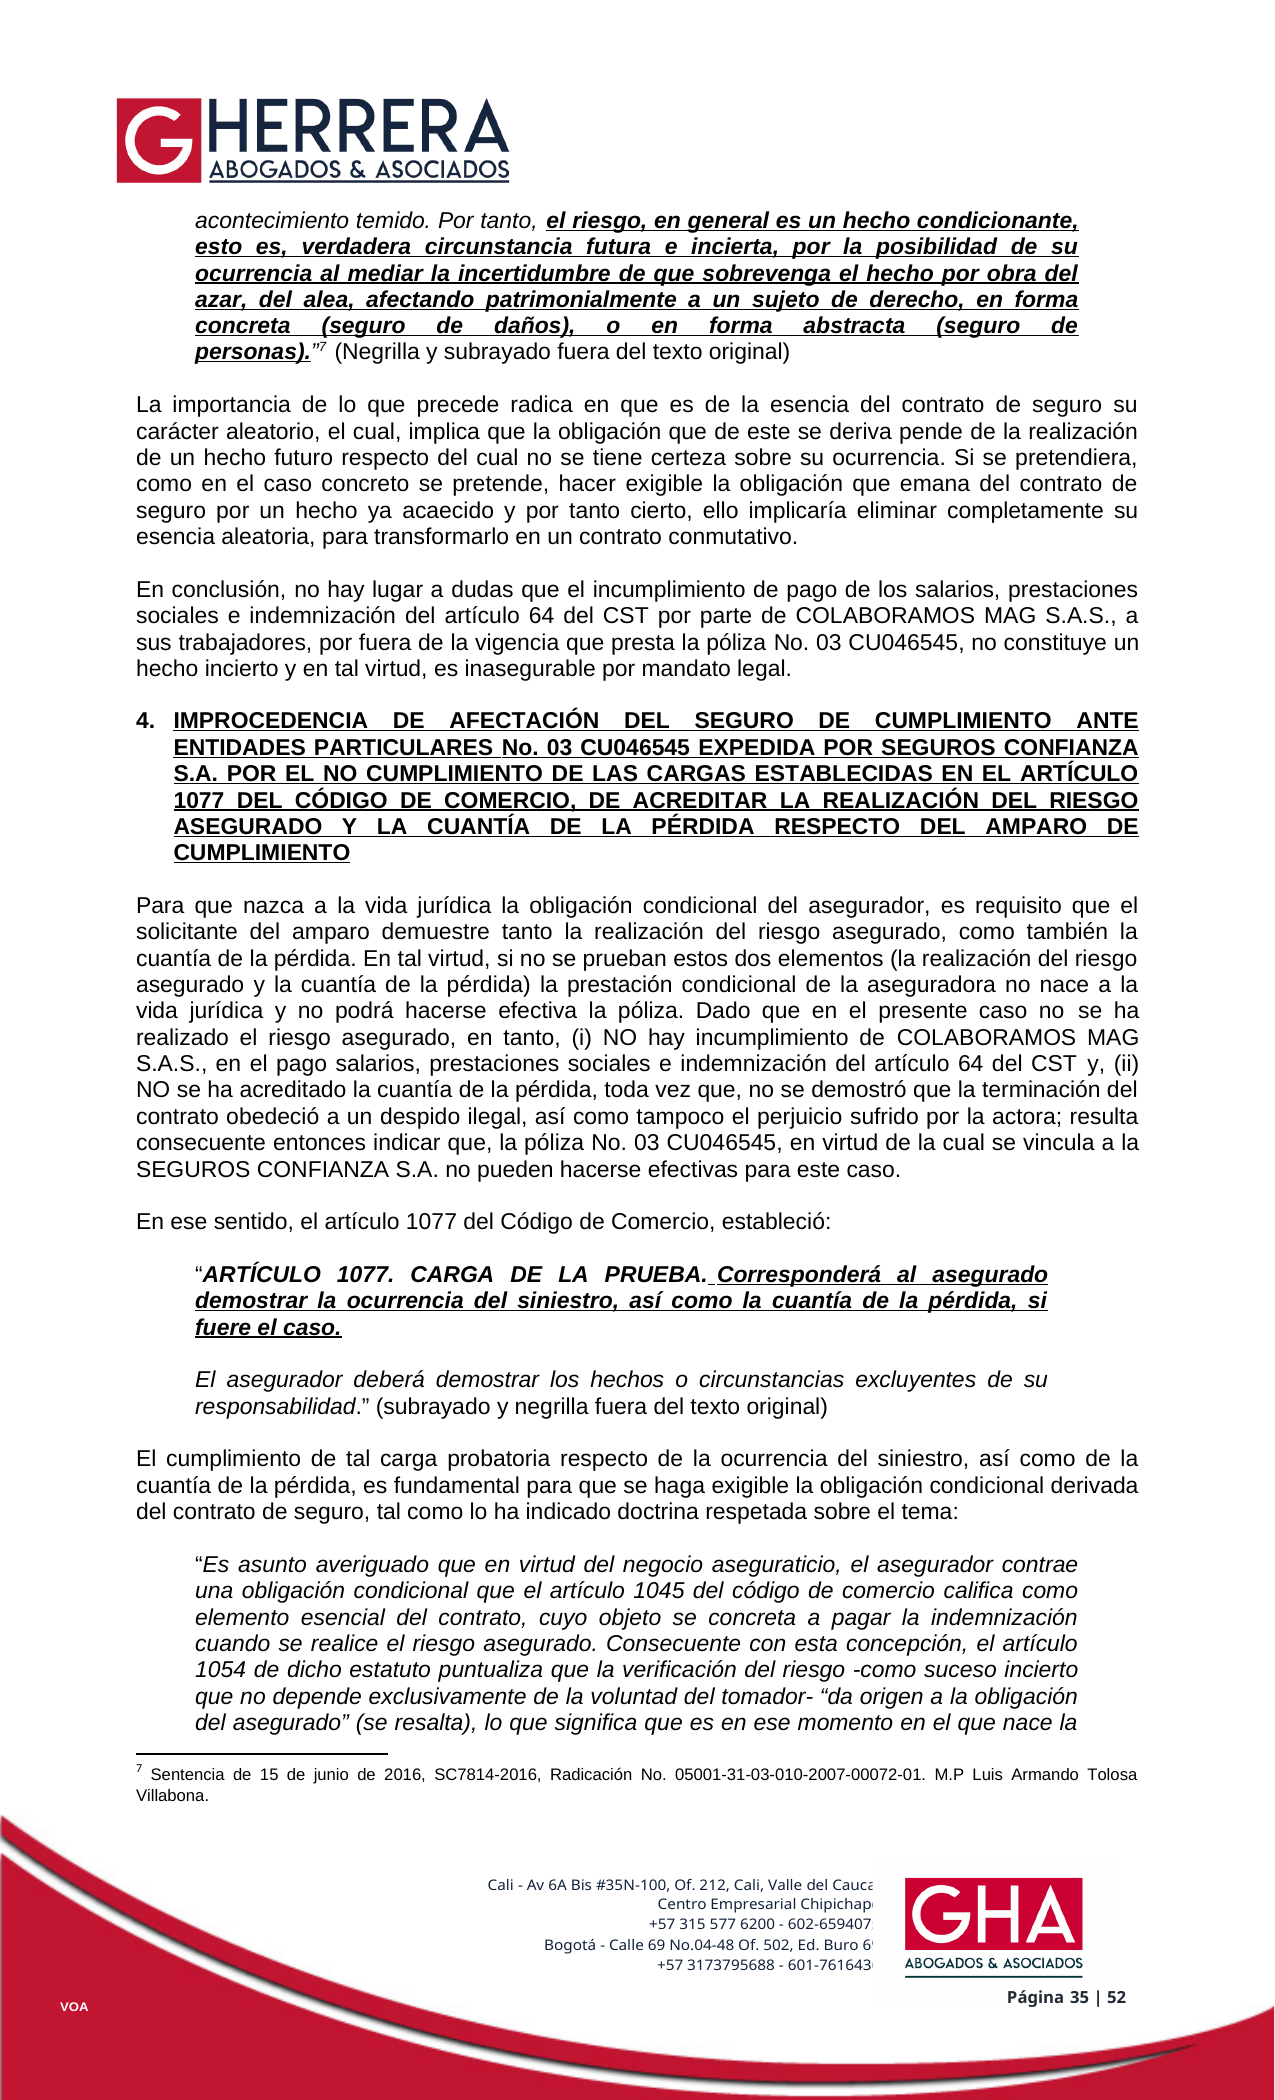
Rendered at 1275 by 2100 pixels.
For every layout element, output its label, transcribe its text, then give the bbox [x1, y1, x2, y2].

text En conclusión, no hay lugar a dudas que el incumplimiento de pago de los salarios, prestaciones sociales e indemnización del artículo 64 del CST por parte de COLABORAMOS MAG S.A.S., a sus trabajadores, por fuera de la vigencia que presta la póliza No. 03 CU046545, no constituye un hecho incierto y en tal virtud, es inasegurable por mandato legal. [136, 576, 1139, 681]
list IMPROCEDENCIA DE AFECTACIÓN DEL SEGURO DE CUMPLIMIENTO ANTE ENTIDADES PARTICULARES No. 03 CU046545 EXPEDIDA POR SEGUROS CONFIANZA S.A. POR EL NO CUMPLIMIENTO DE LAS CARGAS ESTABLECIDAS EN EL ARTÍCULO 1077 DEL CÓDIGO DE COMERCIO, DE ACREDITAR LA REALIZACIÓN DEL RIESGO ASEGURADO Y LA CUANTÍA DE LA PÉRDIDA RESPECTO DEL AMPARO DE CUMPLIMIENTO [136, 707, 1139, 866]
text “ARTÍCULO 1077. CARGA DE LA PRUEBA. Corresponderá al asegurado demostrar la ocurrencia del siniestro, así como la cuantía de la pérdida, si fuere el caso. [195, 1261, 1051, 1340]
picture [96, 75, 529, 206]
text La importancia de lo que precede radica en que es de la esencia del contrato de seguro su carácter aleatorio, el cual, implica que la obligación que de este se deriva pende de la realización de un hecho futuro respecto del cual no se tiene certeza sobre su ocurrencia. Si se pretendiera, como en el caso concreto se pretende, hacer exigible la obligación que emana del contrato de seguro por un hecho ya acaecido y por tanto cierto, ello implicaría eliminar completamente su esencia aleatoria, para transformarlo en un contrato conmutativo. [136, 391, 1139, 549]
text El asegurador deberá demostrar los hechos o circunstancias excluyentes de su responsabilidad.” (subrayado y negrilla fuera del texto original) [195, 1366, 1051, 1419]
text El cumplimiento de tal carga probatoria respecto de la ocurrencia del siniestro, así como de la cuantía de la pérdida, es fundamental para que se haga exigible la obligación condicional derivada del contrato de seguro, tal como lo ha indicado doctrina respetada sobre el tema: [136, 1445, 1139, 1524]
text En ese sentido, el artículo 1077 del Código de Comercio, estableció: [136, 1208, 1139, 1234]
text Para que nazca a la vida jurídica la obligación condicional del asegurador, es requisito que el solicitante del amparo demuestre tanto la realización del riesgo asegurado, como también la cuantía de la pérdida. En tal virtud, si no se prueban estos dos elementos (la realización del riesgo asegurado y la cuantía de la pérdida) la prestación condicional de la aseguradora no nace a la vida jurídica y no podrá hacerse efectiva la póliza. Dado que en el presente caso no se ha realizado el riesgo asegurado, en tanto, (i) NO hay incumplimiento de COLABORAMOS MAG S.A.S., en el pago salarios, prestaciones sociales e indemnización del artículo 64 del CST y, (ii) NO se ha acreditado la cuantía de la pérdida, toda vez que, no se demostró que la terminación del contrato obedeció a un despido ilegal, así como tampoco el perjuicio sufrido por la actora; resulta consecuente entonces indicar que, la póliza No. 03 CU046545, en virtud de la cual se vincula a la SEGUROS CONFIANZA S.A. no pueden hacerse efectivas para este caso. [136, 892, 1139, 1182]
picture [0, 1802, 1275, 2100]
